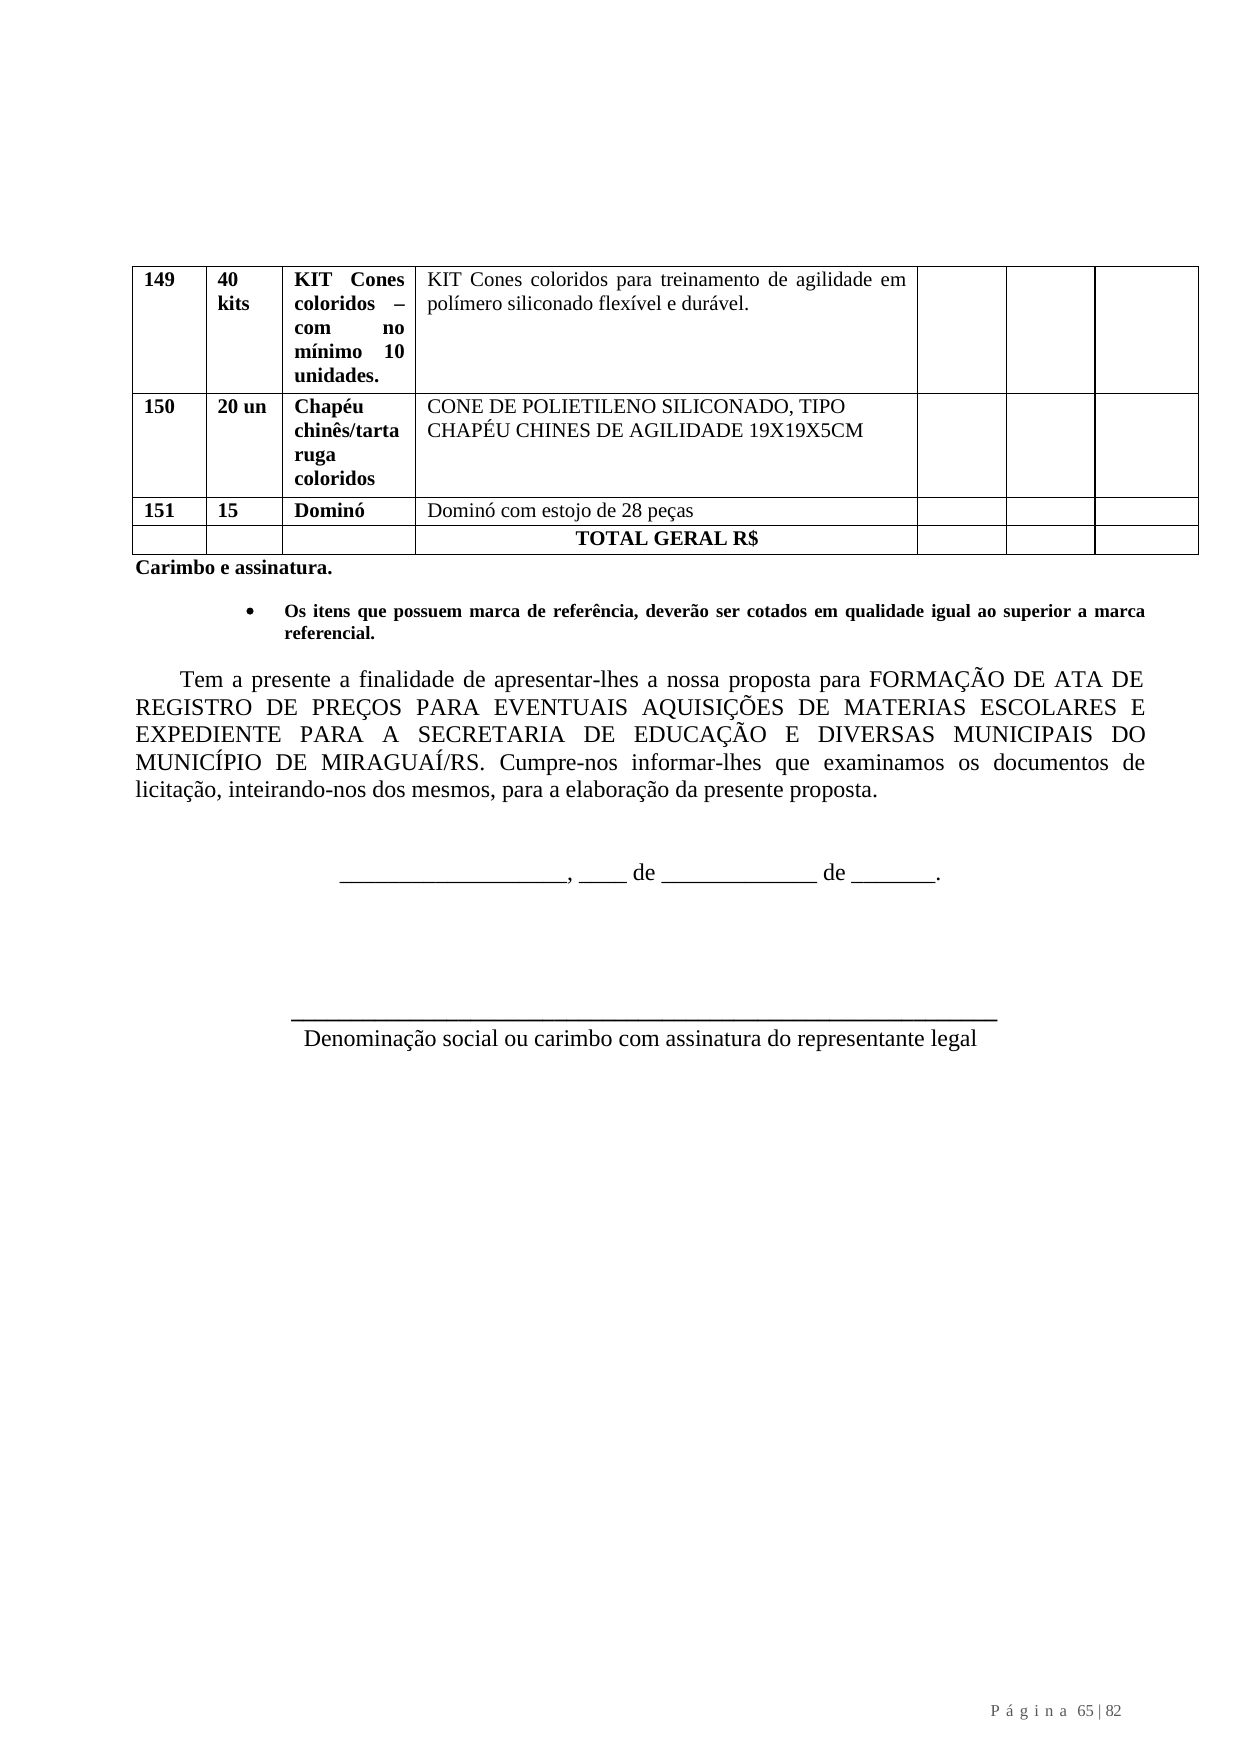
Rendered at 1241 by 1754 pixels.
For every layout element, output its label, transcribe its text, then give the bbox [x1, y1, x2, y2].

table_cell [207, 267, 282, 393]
text Tem a presente a finalidade de apresentar-lhes a nossa proposta para FORMAÇÃO DE ATA DE REGISTRO DE PREÇOS PARA EVENTUAIS AQUISIÇÕES DE MATERIAS ESCOLARES E EXPEDIENTE PARA A SECRETARIA DE EDUCAÇÃO E DIVERSAS MUNICIPAIS DO MUNICÍPIO DE MIRAGUAÍ/RS. Cumpre-nos informar-lhes que examinamos os documentos de licitação, inteirando-nos dos mesmos, para a elaboração da presente proposta. [135, 665, 1146, 803]
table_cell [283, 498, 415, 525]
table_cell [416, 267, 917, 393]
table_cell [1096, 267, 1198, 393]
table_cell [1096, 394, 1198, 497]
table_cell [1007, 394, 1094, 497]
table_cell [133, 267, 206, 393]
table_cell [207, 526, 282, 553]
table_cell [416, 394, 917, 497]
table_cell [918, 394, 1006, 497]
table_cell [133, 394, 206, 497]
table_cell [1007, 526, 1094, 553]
text Carimbo e assinatura. [135, 555, 1146, 579]
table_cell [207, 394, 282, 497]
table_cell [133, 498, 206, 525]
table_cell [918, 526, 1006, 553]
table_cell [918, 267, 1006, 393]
text Denominação social ou carimbo com assinatura do representante legal [135, 1024, 1146, 1051]
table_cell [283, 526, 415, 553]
list Os itens que possuem marca de referência, deverão ser cotados em qualidade igual ao superior a marca referencial. [247, 600, 1146, 643]
text ___________________, ____ de _____________ de _______. [135, 858, 1146, 886]
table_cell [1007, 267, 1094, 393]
text ___________________________________________________________ [135, 996, 1146, 1024]
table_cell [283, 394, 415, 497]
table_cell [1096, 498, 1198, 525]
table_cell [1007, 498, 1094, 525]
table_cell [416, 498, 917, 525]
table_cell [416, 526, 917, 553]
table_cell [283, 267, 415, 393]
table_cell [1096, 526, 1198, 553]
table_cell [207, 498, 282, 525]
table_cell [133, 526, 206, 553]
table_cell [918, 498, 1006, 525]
